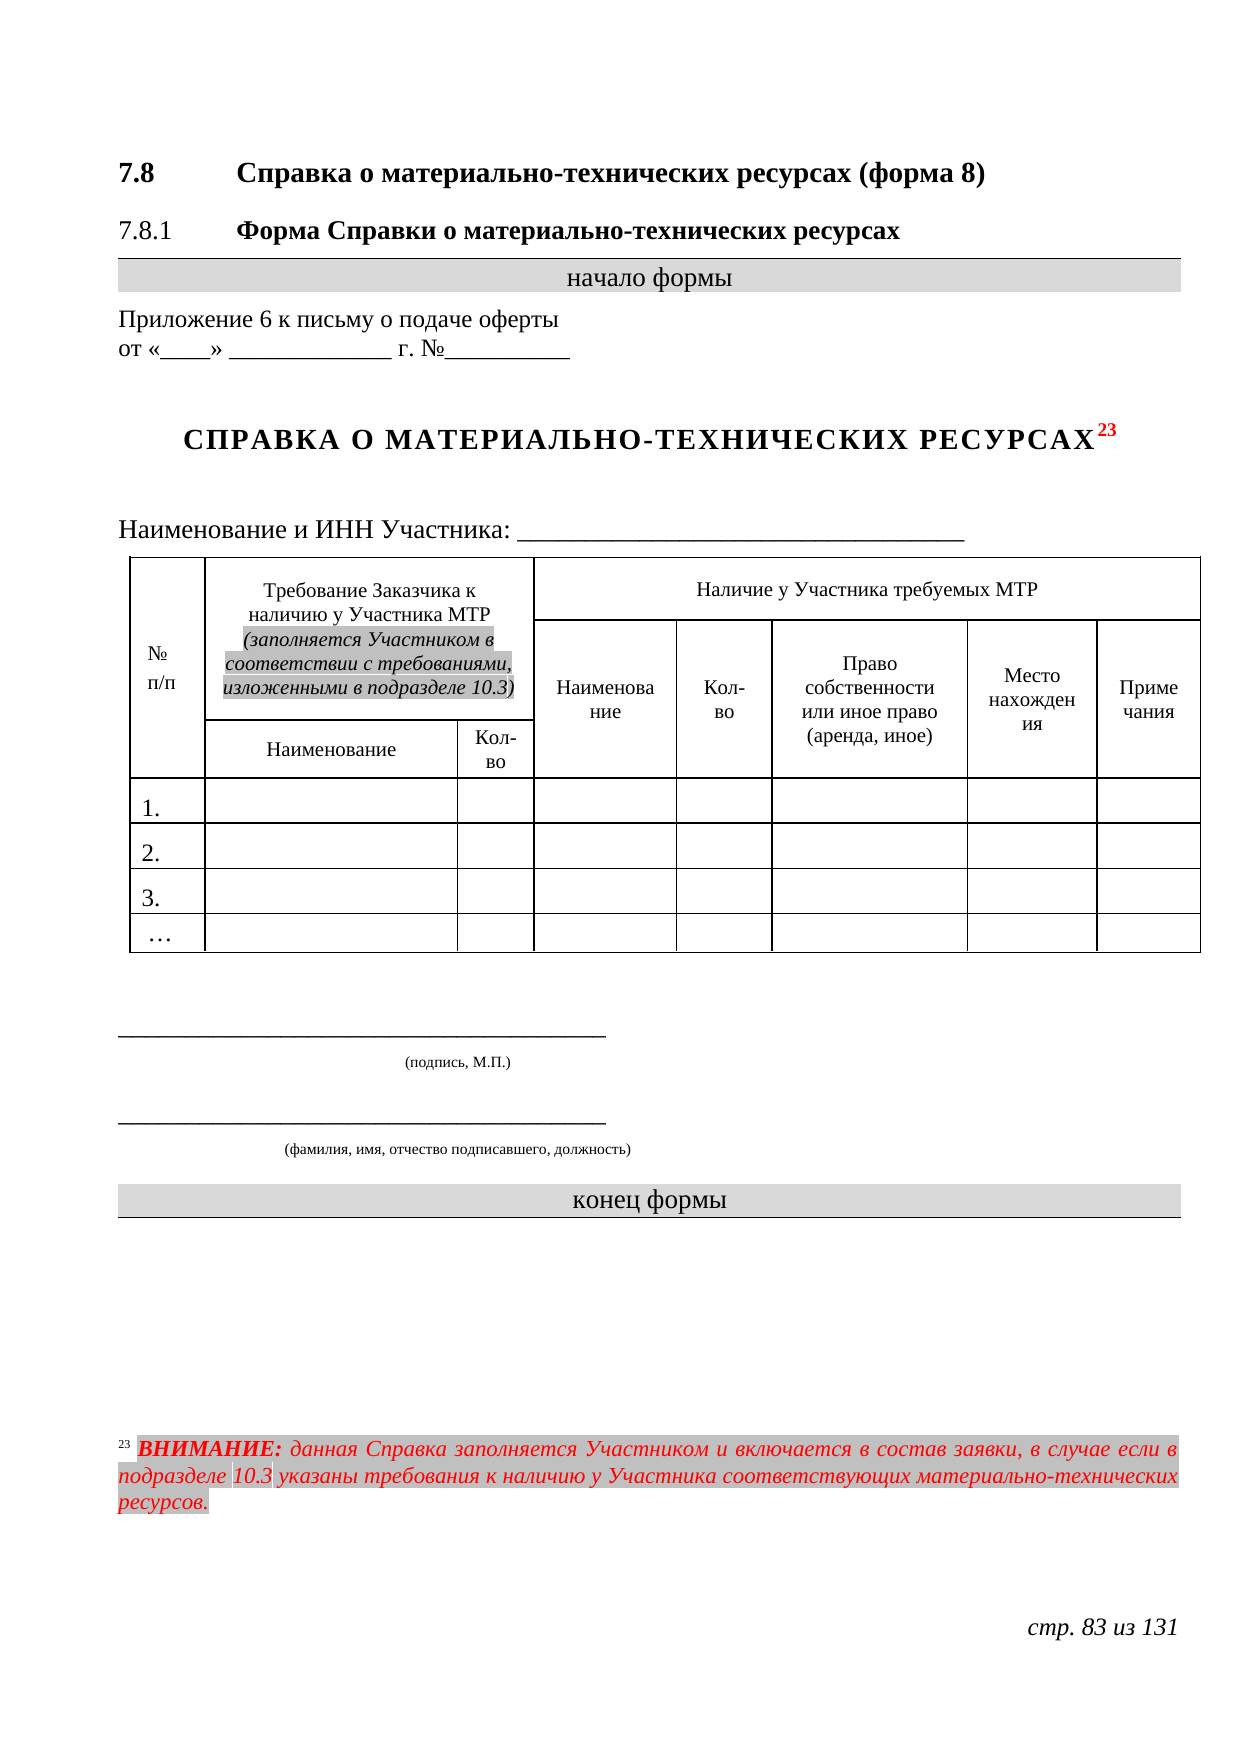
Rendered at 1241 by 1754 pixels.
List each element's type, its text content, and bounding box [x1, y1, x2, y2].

text ____________________________________ [118, 1096, 1181, 1127]
table_cell [458, 824, 533, 867]
text ____________________________________ [118, 1009, 1181, 1040]
table_cell [535, 779, 676, 822]
table_cell [131, 824, 204, 867]
table_cell [535, 869, 676, 913]
text (подпись, М.П.) [118, 1053, 797, 1084]
text Форма Справки о материально-технических ресурсах [118, 214, 1181, 245]
table_header Наличие у Участника требуемых МТР [535, 558, 1200, 619]
table_cell [131, 869, 204, 913]
table_cell [1098, 914, 1200, 951]
table_cell [773, 779, 967, 822]
table_cell [1098, 869, 1200, 913]
table_cell [1098, 824, 1200, 867]
table_header Требование Заказчика к наличию у Участника МТР (заполняется Участником в соответствии с требованиями, изложенными в подразделе 10.3) [206, 558, 533, 719]
table_cell [458, 914, 533, 951]
table_cell [535, 914, 676, 951]
table_cell [458, 779, 533, 822]
table_cell [968, 914, 1096, 951]
table_header № п/п [131, 558, 204, 777]
table_cell [773, 869, 967, 913]
text Справка о материально-технических ресурсах [118, 418, 1181, 457]
table_cell Место нахождения [968, 621, 1096, 777]
table_cell [206, 824, 457, 867]
text конец формы [118, 1184, 1181, 1217]
table_cell [773, 824, 967, 867]
subtitle Справка о материально-технических ресурсах (форма 8) [118, 156, 1181, 189]
text (фамилия, имя, отчество подписавшего, должность) [118, 1140, 797, 1171]
table_cell [773, 914, 967, 951]
table_cell [206, 914, 457, 951]
table_cell [968, 779, 1096, 822]
text Наименование и ИНН Участника: _________________________________ [118, 513, 1181, 544]
table_cell [968, 869, 1096, 913]
table_cell [535, 824, 676, 867]
table_cell [458, 869, 533, 913]
table_cell [677, 914, 771, 951]
table_cell [677, 779, 771, 822]
table_cell Право собственности или иное право (аренда, иное) [773, 621, 967, 777]
text начало формы [118, 259, 1181, 292]
table_cell [131, 779, 204, 822]
table_cell Наименование [535, 621, 676, 777]
table_cell [1098, 779, 1200, 822]
table_cell [968, 824, 1096, 867]
table_cell Кол-во [458, 721, 533, 777]
table_cell … [131, 914, 204, 951]
table_cell [677, 869, 771, 913]
table_cell Кол-во [677, 621, 771, 777]
table_cell [677, 824, 771, 867]
table_cell Наименование [206, 721, 457, 777]
table_cell Примечания [1098, 621, 1200, 777]
text Приложение 6 к письму о подаче оферты от «____» _____________ г. №__________ [118, 304, 1181, 362]
table_cell [206, 869, 457, 913]
table_cell [206, 779, 457, 822]
